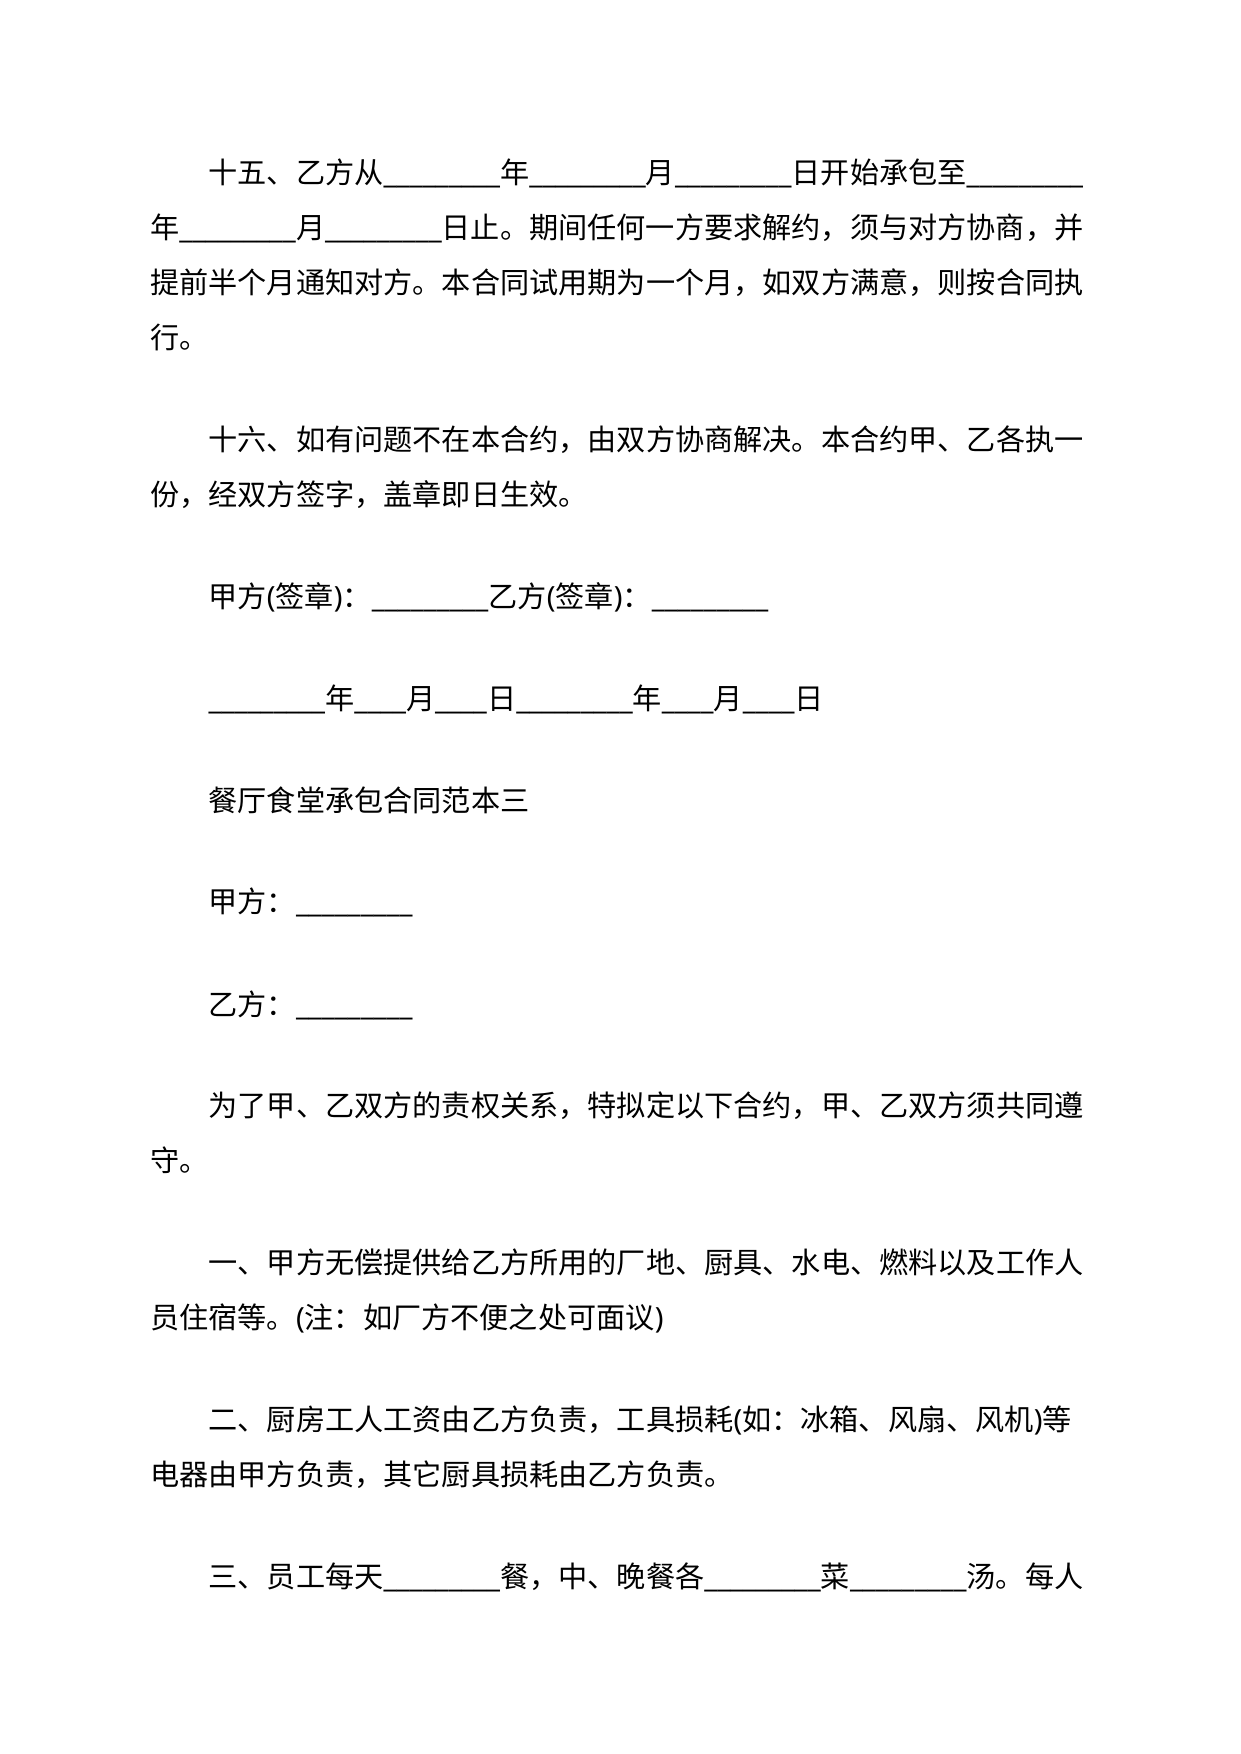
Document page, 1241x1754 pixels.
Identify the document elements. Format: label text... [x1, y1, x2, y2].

text 乙方：_________ [150, 981, 1090, 1023]
text 餐厅食堂承包合同范本三 [150, 777, 1090, 819]
text 一、甲方无偿提供给乙方所用的厂地、厨具、水电、燃料以及工作人员住宿等。(注：如厂方不便之处可面议) [150, 1240, 1090, 1337]
text 十六、如有问题不在本合约，由双方协商解决。本合约甲、乙各执一份，经双方签字，盖章即日生效。 [150, 417, 1090, 514]
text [150, 1553, 1090, 1596]
text 二、厨房工人工资由乙方负责，工具损耗(如：冰箱、风扇、风机)等电器由甲方负责，其它厨具损耗由乙方负责。 [150, 1397, 1090, 1494]
text 十五、乙方从_________年_________月_________日开始承包至_________年_________月_________日止。期间任何一方要求解约，须与对方协商，并提前半个月通知对方。本合同试用期为一个月，如双方满意，则按合同执行。 [150, 150, 1090, 357]
text 为了甲、乙双方的责权关系，特拟定以下合约，甲、乙双方须共同遵守。 [150, 1083, 1090, 1180]
text _________年____月____日_________年____月____日 [150, 675, 1090, 718]
text 甲方(签章)：_________乙方(签章)：_________ [150, 573, 1090, 616]
text 甲方：_________ [150, 879, 1090, 921]
